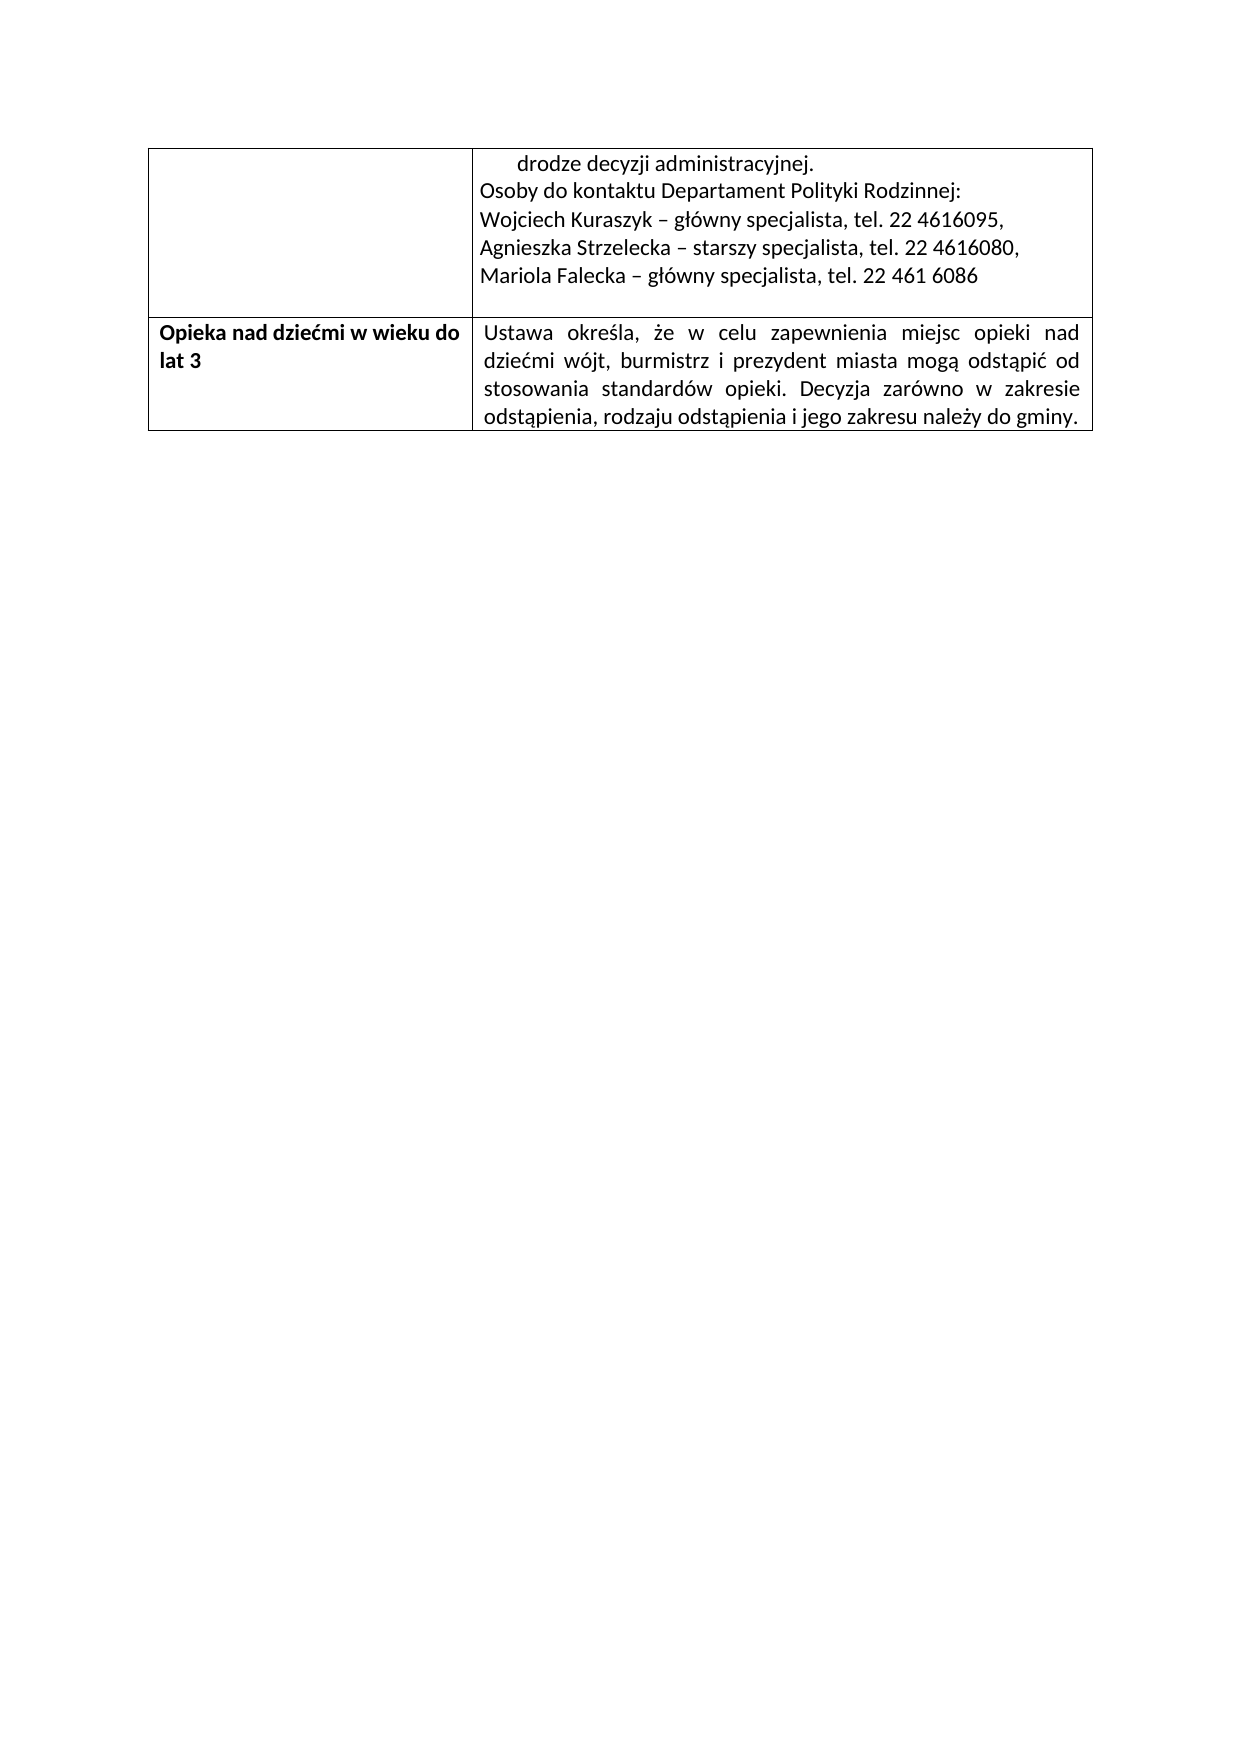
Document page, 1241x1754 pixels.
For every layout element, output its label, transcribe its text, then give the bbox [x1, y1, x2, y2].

table_cell Ustawa określa, że w celu zapewnienia miejsc opieki nad dziećmi wójt, burmistrz i prezydent miasta mogą odstąpić od stosowania standardów opieki. Decyzja zarówno w zakresie odstąpienia, rodzaju odstąpienia i jego zakresu należy do gminy. [473, 318, 1092, 430]
table_cell Opieka nad dziećmi w wieku do lat 3 [149, 318, 472, 430]
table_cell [473, 149, 1092, 317]
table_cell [149, 149, 472, 317]
